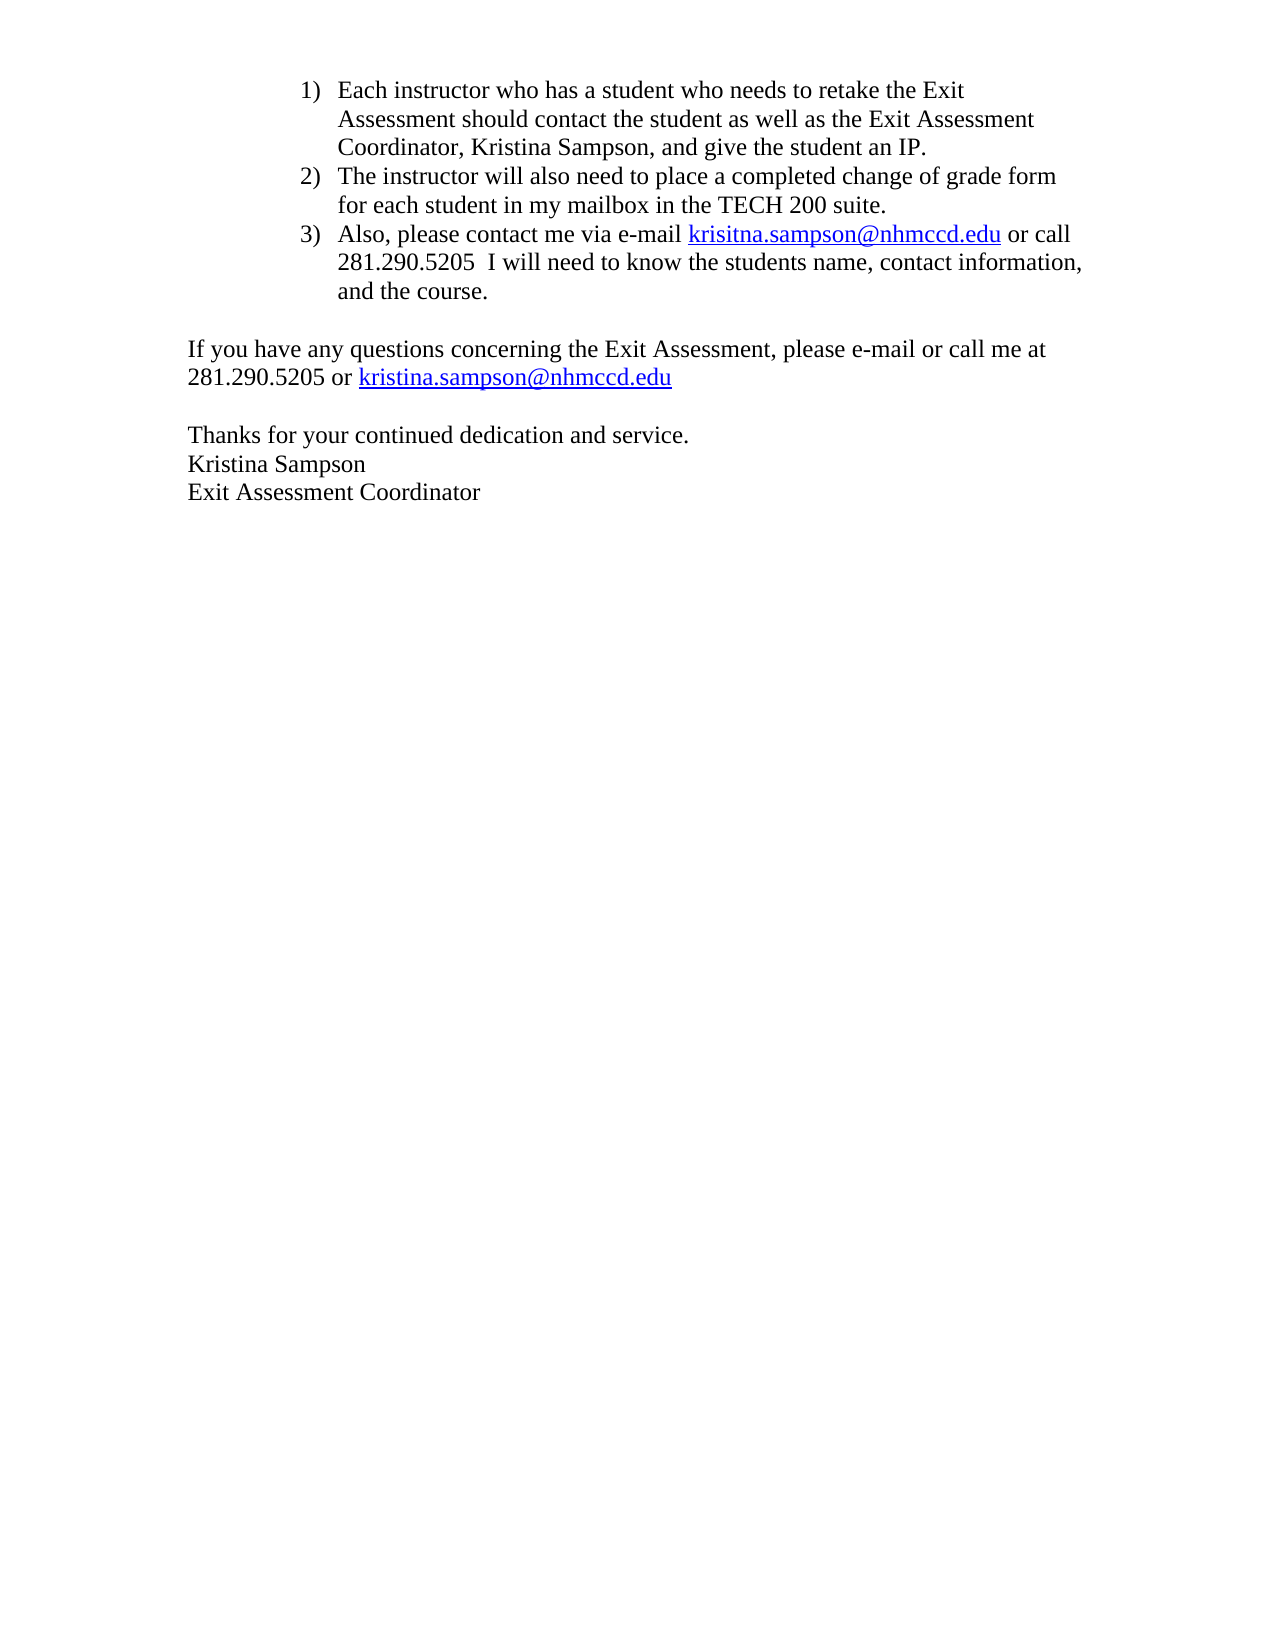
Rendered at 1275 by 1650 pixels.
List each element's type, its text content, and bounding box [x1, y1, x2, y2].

list Each instructor who has a student who needs to retake the Exit Assessment should contact the student as well as the Exit Assessment Coordinator, Kristina Sampson, and give the student an IP. [300, 75, 1087, 161]
text Thanks for your continued dedication and service. [187, 420, 1087, 449]
list Also, please contact me via e-mail krisitna.sampson@nhmccd.edu or call 281.290.5205 I will need to know the students name, contact information, and the course. [300, 219, 1087, 305]
text If you have any questions concerning the Exit Assessment, please e-mail or call me at 281.290.5205 or kristina.sampson@nhmccd.edu [187, 334, 1087, 391]
text Kristina Sampson [187, 449, 1087, 477]
text Exit Assessment Coordinator [187, 477, 1087, 506]
list The instructor will also need to place a completed change of grade form for each student in my mailbox in the TECH 200 suite. [300, 161, 1087, 219]
